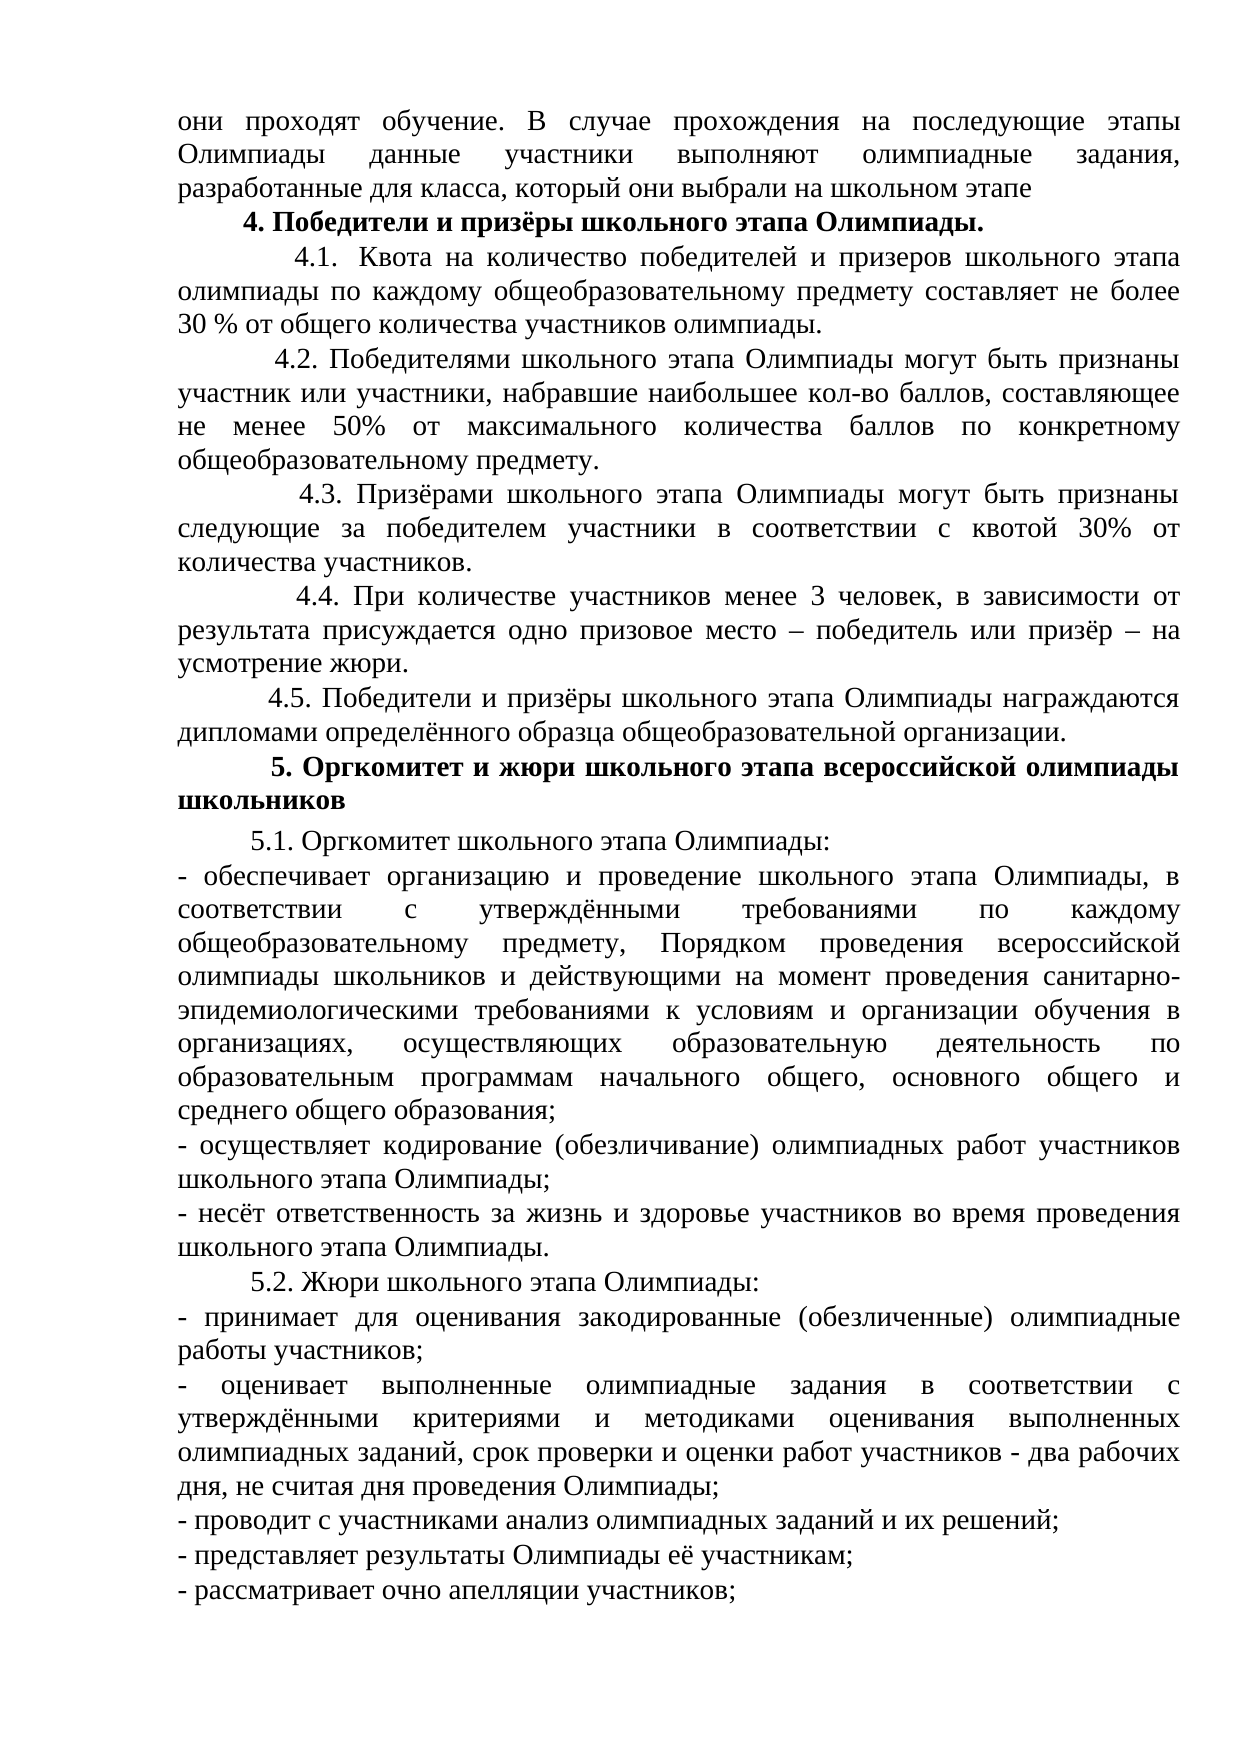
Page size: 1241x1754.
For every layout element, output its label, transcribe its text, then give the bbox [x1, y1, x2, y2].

text 4.3. Призёрами школьного этапа Олимпиады могут быть признаны следующие за победителем участники в соответствии с квотой 30% от количества участников. [177, 477, 1181, 577]
text 4.4. При количестве участников менее 3 человек, в зависимости от результата присуждается одно призовое место – победитель или призёр – на усмотрение жюри. [177, 578, 1181, 679]
text - принимает для оценивания закодированные (обезличенные) олимпиадные работы участников; [177, 1299, 1181, 1366]
text 5. Оргкомитет и жюри школьного этапа всероссийской олимпиады школьников [177, 749, 1181, 816]
text - несёт ответственность за жизнь и здоровье участников во время проведения школьного этапа Олимпиады. [177, 1196, 1181, 1263]
text - обеспечивает организацию и проведение школьного этапа Олимпиады, в соответствии с утверждёнными требованиями по каждому общеобразовательному предмету, Порядком проведения всероссийской олимпиады школьников и действующими на момент проведения санитарно-эпидемиологическими требованиями к условиям и организации обучения в организациях, осуществляющих образовательную деятельность по образовательным программам начального общего, основного общего и среднего общего образования; [177, 858, 1181, 1126]
text - представляет результаты Олимпиады её участникам; [177, 1537, 1181, 1571]
text 5.2. Жюри школьного этапа Олимпиады: [177, 1264, 1181, 1297]
text 4. Победители и призёры школьного этапа Олимпиады. [177, 204, 1181, 238]
text 4.2. Победителями школьного этапа Олимпиады могут быть признаны участник или участники, набравшие наибольшее кол-во баллов, составляющее не менее 50% от максимального количества баллов по конкретному общеобразовательному предмету. [177, 341, 1181, 475]
text - осуществляет кодирование (обезличивание) олимпиадных работ участников школьного этапа Олимпиады; [177, 1127, 1181, 1194]
text 4.1. Квота на количество победителей и призеров школьного этапа олимпиады по каждому общеобразовательному предмету составляет не более 30 % от общего количества участников олимпиады. [177, 239, 1181, 340]
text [177, 103, 1181, 203]
text 4.5. Победители и призёры школьного этапа Олимпиады награждаются дипломами определённого образца общеобразовательной организации. [177, 680, 1181, 747]
text 5.1. Оргкомитет школьного этапа Олимпиады: [177, 823, 1181, 856]
text - оценивает выполненные олимпиадные задания в соответствии с утверждёнными критериями и методиками оценивания выполненных олимпиадных заданий, срок проверки и оценки работ участников - два рабочих дня, не считая дня проведения Олимпиады; [177, 1367, 1181, 1501]
text - проводит с участниками анализ олимпиадных заданий и их решений; [177, 1502, 1181, 1536]
text - рассматривает очно апелляции участников; [177, 1572, 1181, 1606]
